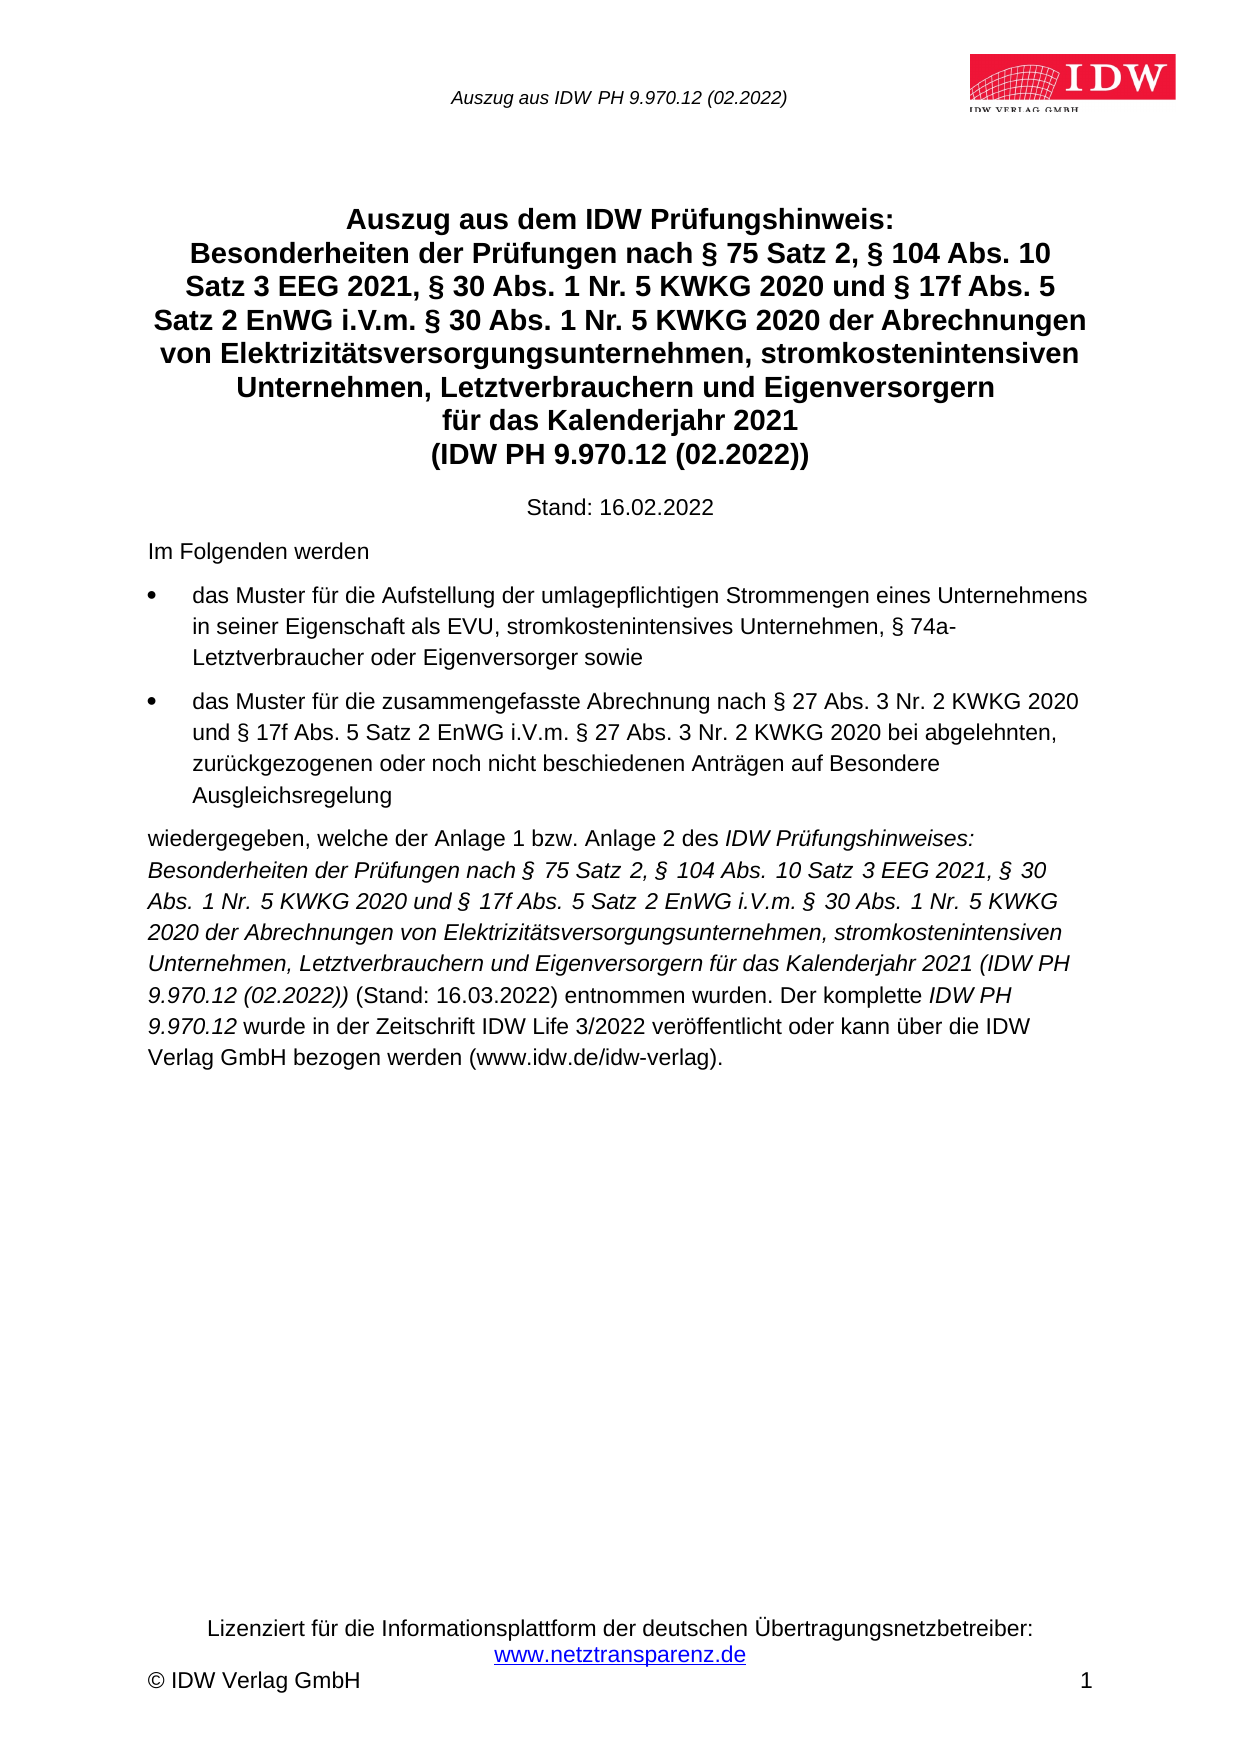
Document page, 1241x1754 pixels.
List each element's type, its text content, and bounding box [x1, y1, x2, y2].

list das Muster für die Aufstellung der umlagepflichtigen Strommengen eines Unternehmens in seiner Eigenschaft als EVU, stromkostenintensives Unternehmen, § 74a-Letztverbraucher oder Eigenversorger sowie [148, 577, 1092, 671]
text Im Folgenden werden [148, 533, 1092, 564]
text Stand: 16.02.2022 [148, 483, 1092, 521]
title Auszug aus dem IDW Prüfungshinweis: Besonderheiten der Prüfungen nach § 75 Satz 2, § 104 Abs. 10 Satz 3 EEG 2021, § 30 Abs. 1 Nr. 5 KWKG 2020 und § 17f Abs. 5 Satz 2 EnWG i.V.m. § 30 Abs. 1 Nr. 5 KWKG 2020 der Abrechnungen von Elektrizitätsversorgungsunternehmen, stromkostenintensiven Unternehmen, Letztverbrauchern und Eigenversorgern für das Kalenderjahr 2021 (IDW PH 9.970.12 (02.2022)) [148, 202, 1092, 471]
text wiedergegeben, welche der Anlage 1 bzw. Anlage 2 des IDW Prüfungshinweises: Besonderheiten der Prüfungen nach § 75 Satz 2, § 104 Abs. 10 Satz 3 EEG 2021, § 30 Abs. 1 Nr. 5 KWKG 2020 und § 17f Abs. 5 Satz 2 EnWG i.V.m. § 30 Abs. 1 Nr. 5 KWKG 2020 der Abrechnungen von Elektrizitätsversorgungsunternehmen, stromkostenintensiven Unternehmen, Letztverbrauchern und Eigenversorgern für das Kalenderjahr 2021 (IDW PH 9.970.12 (02.2022)) (Stand: 16.03.2022) entnommen wurden. Der komplette IDW PH 9.970.12 wurde in der Zeitschrift IDW Life 3/2022 veröffentlicht oder kann über die IDW Verlag GmbH bezogen werden (www.idw.de/idw-verlag). [148, 821, 1092, 1071]
list das Muster für die zusammengefasste Abrechnung nach § 27 Abs. 3 Nr. 2 KWKG 2020 und § 17f Abs. 5 Satz 2 EnWG i.V.m. § 27 Abs. 3 Nr. 2 KWKG 2020 bei abgelehnten, zurückgezogenen oder noch nicht beschiedenen Anträgen auf Besondere Ausgleichsregelung [148, 683, 1092, 808]
picture [969, 54, 1176, 111]
